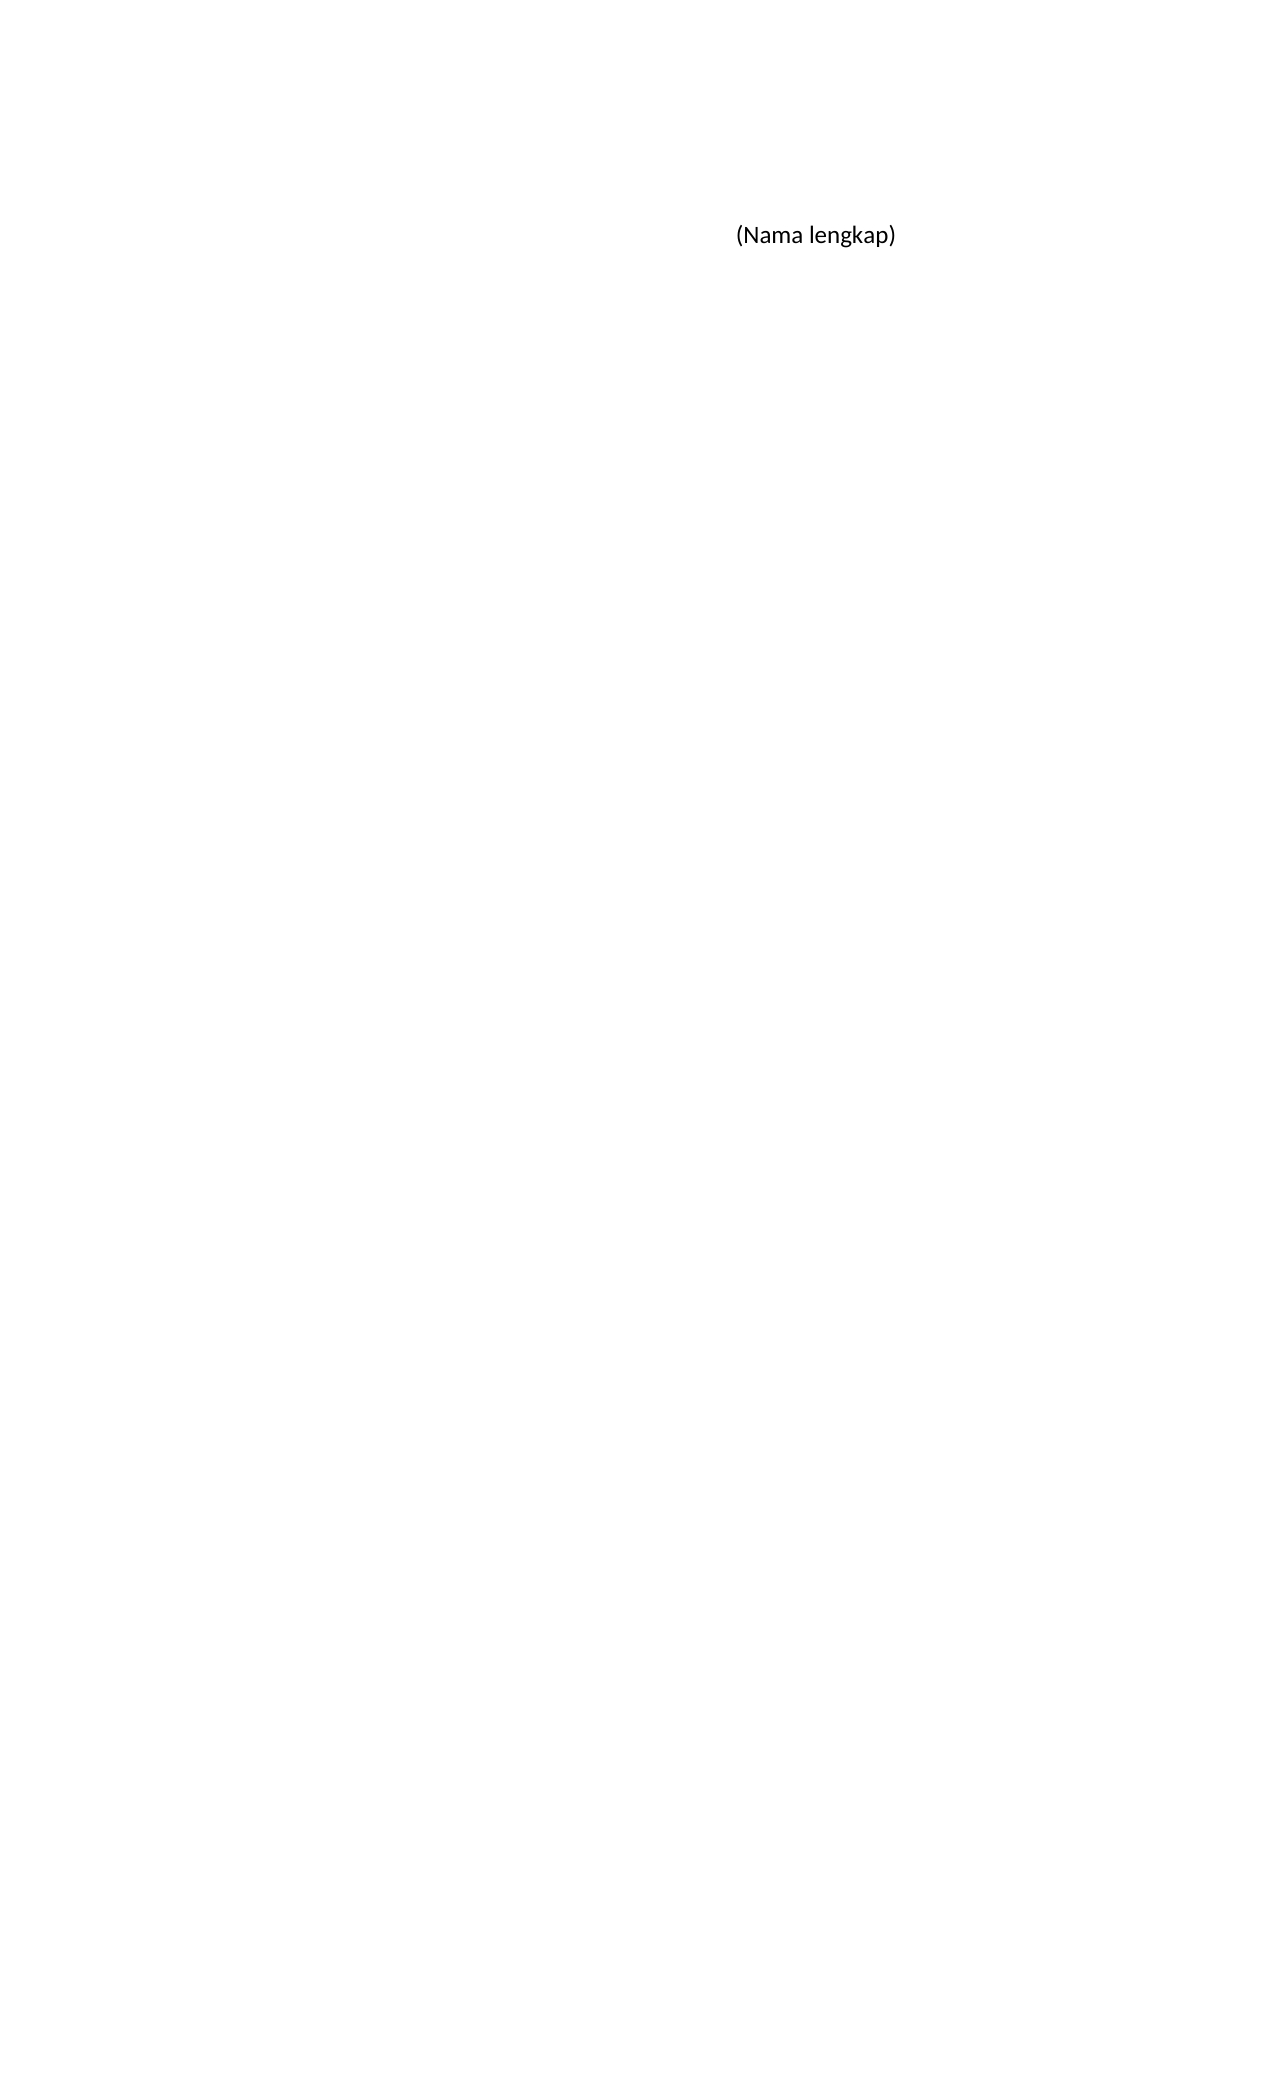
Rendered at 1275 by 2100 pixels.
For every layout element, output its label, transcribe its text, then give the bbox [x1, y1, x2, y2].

text (Nama lengkap) [150, 219, 1124, 249]
